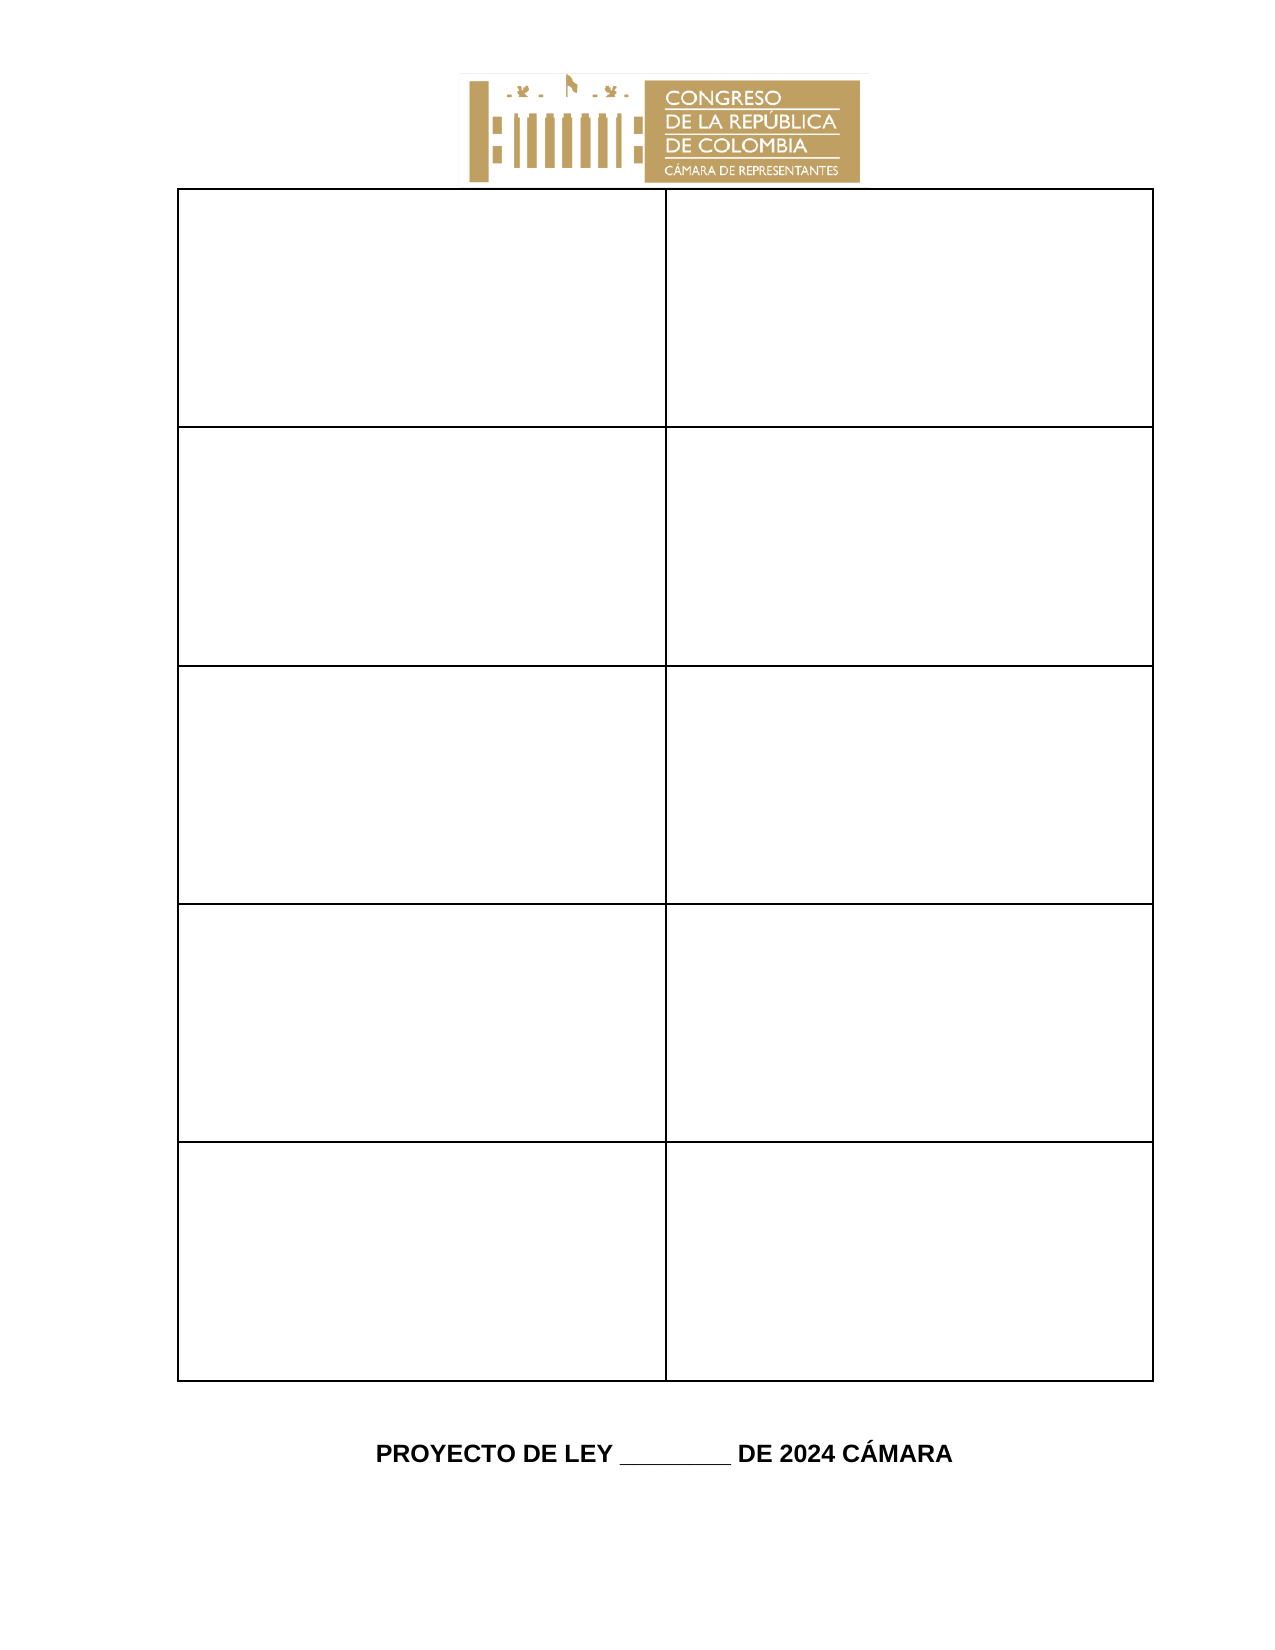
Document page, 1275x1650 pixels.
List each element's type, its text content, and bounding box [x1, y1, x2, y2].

text PROYECTO DE LEY ________ DE 2024 CÁMARA [177, 1439, 1152, 1468]
picture [459, 73, 870, 188]
